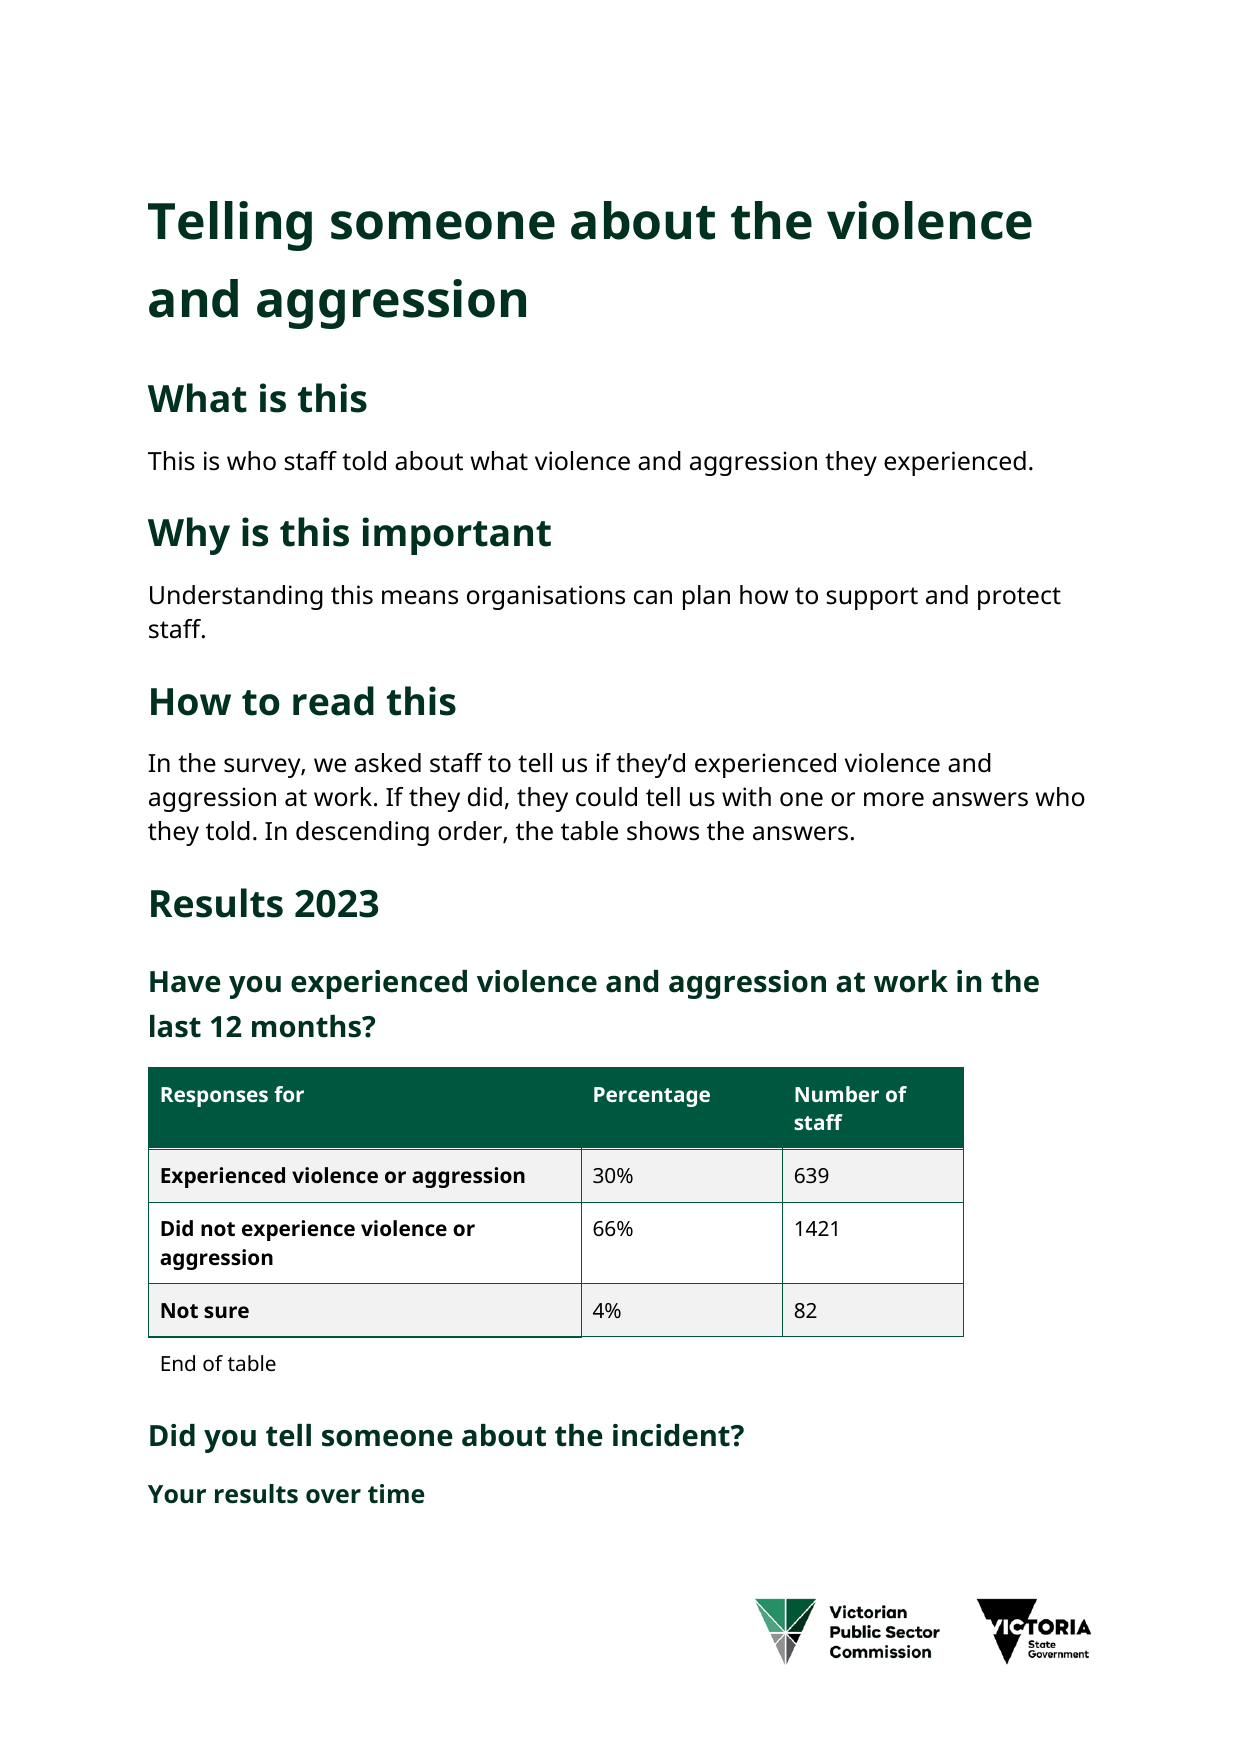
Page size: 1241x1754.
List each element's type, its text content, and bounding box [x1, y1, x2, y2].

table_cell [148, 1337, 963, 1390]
subtitle Results 2023 [148, 877, 1092, 928]
subtitle Did you tell someone about the incident? [148, 1415, 1092, 1454]
subtitle What is this [148, 372, 1092, 423]
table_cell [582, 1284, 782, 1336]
subtitle Telling someone about the violence and aggression [148, 186, 1092, 333]
text In the survey, we asked staff to tell us if they’d experienced violence and aggression at work. If they did, they could tell us with one or more answers who they told. In descending order, the table shows the answers. [148, 746, 1092, 848]
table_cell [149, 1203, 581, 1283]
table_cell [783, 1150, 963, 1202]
picture [754, 1598, 1093, 1666]
subtitle Your results over time [148, 1477, 1092, 1511]
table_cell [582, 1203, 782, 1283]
subtitle Why is this important [148, 506, 1092, 557]
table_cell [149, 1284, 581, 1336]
text Understanding this means organisations can plan how to support and protect staff. [148, 577, 1092, 646]
subtitle Have you experienced violence and aggression at work in the last 12 months? [148, 961, 1092, 1046]
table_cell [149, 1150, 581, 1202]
text This is who staff told about what violence and aggression they experienced. [148, 443, 1092, 477]
subtitle How to read this [148, 675, 1092, 726]
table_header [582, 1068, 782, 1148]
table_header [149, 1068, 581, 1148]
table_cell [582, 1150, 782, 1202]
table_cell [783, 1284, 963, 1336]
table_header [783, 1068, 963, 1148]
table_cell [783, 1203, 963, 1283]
